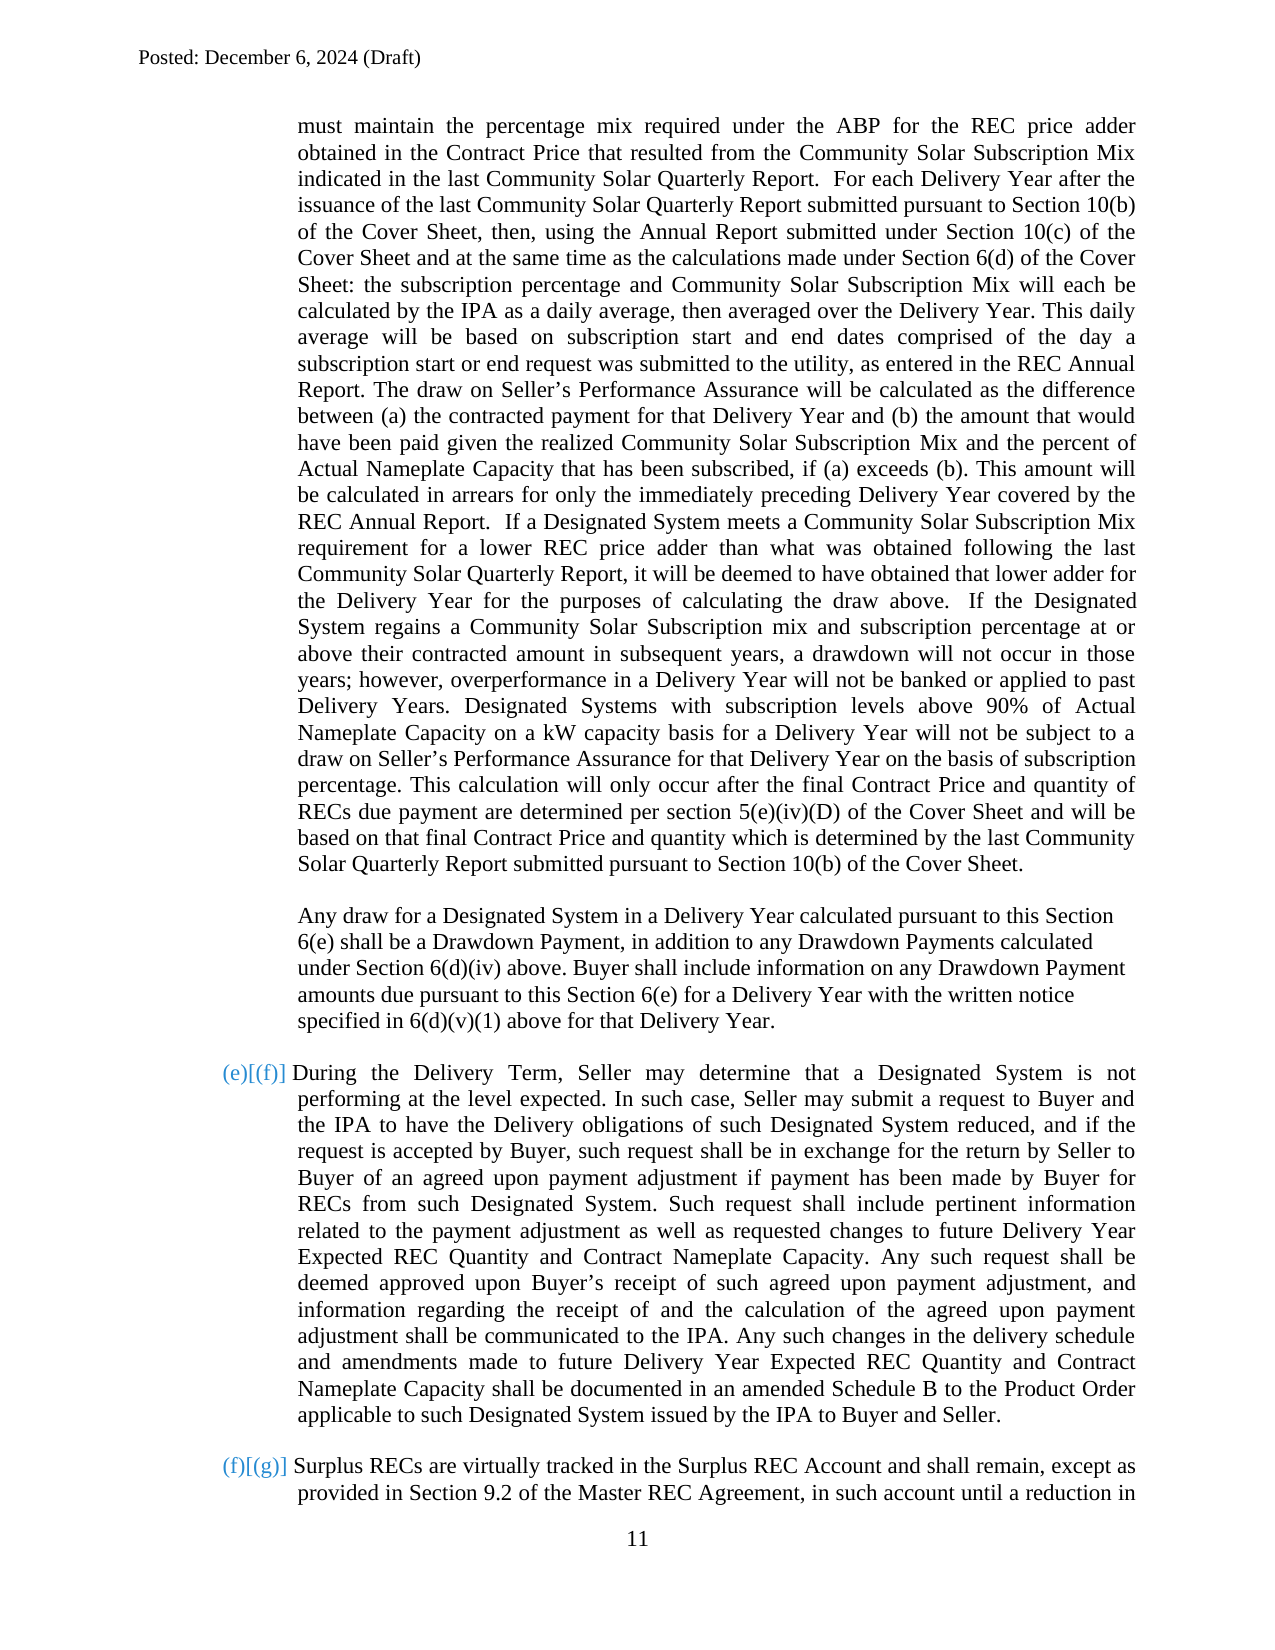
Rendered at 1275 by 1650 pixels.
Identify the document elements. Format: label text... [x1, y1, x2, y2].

list During the Delivery Term, Seller may determine that a Designated System is not performing at the level expected. In such case, Seller may submit a request to Buyer and the IPA to have the Delivery obligations of such Designated System reduced, and if the request is accepted by Buyer, such request shall be in exchange for the return by Seller to Buyer of an agreed upon payment adjustment if payment has been made by Buyer for RECs from such Designated System. Such request shall include pertinent information related to the payment adjustment as well as requested changes to future Delivery Year Expected REC Quantity and Contract Nameplate Capacity. Any such request shall be deemed approved upon Buyer’s receipt of such agreed upon payment adjustment, and information regarding the receipt of and the calculation of the agreed upon payment adjustment shall be communicated to the IPA. Any such changes in the delivery schedule and amendments made to future Delivery Year Expected REC Quantity and Contract Nameplate Capacity shall be documented in an amended Schedule B to the Product Order applicable to such Designated System issued by the IPA to Buyer and Seller. [222, 1058, 1137, 1427]
list Any draw for a Designated System in a Delivery Year calculated pursuant to this Section 6(e) shall be a Drawdown Payment, in addition to any Drawdown Payments calculated under Section 6(d)(iv) above. Buyer shall include information on any Drawdown Payment amounts due pursuant to this Section 6(e) for a Delivery Year with the written notice specified in 6(d)(v)(1) above for that Delivery Year. [297, 902, 1137, 1033]
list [222, 1452, 1137, 1505]
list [222, 112, 1137, 877]
